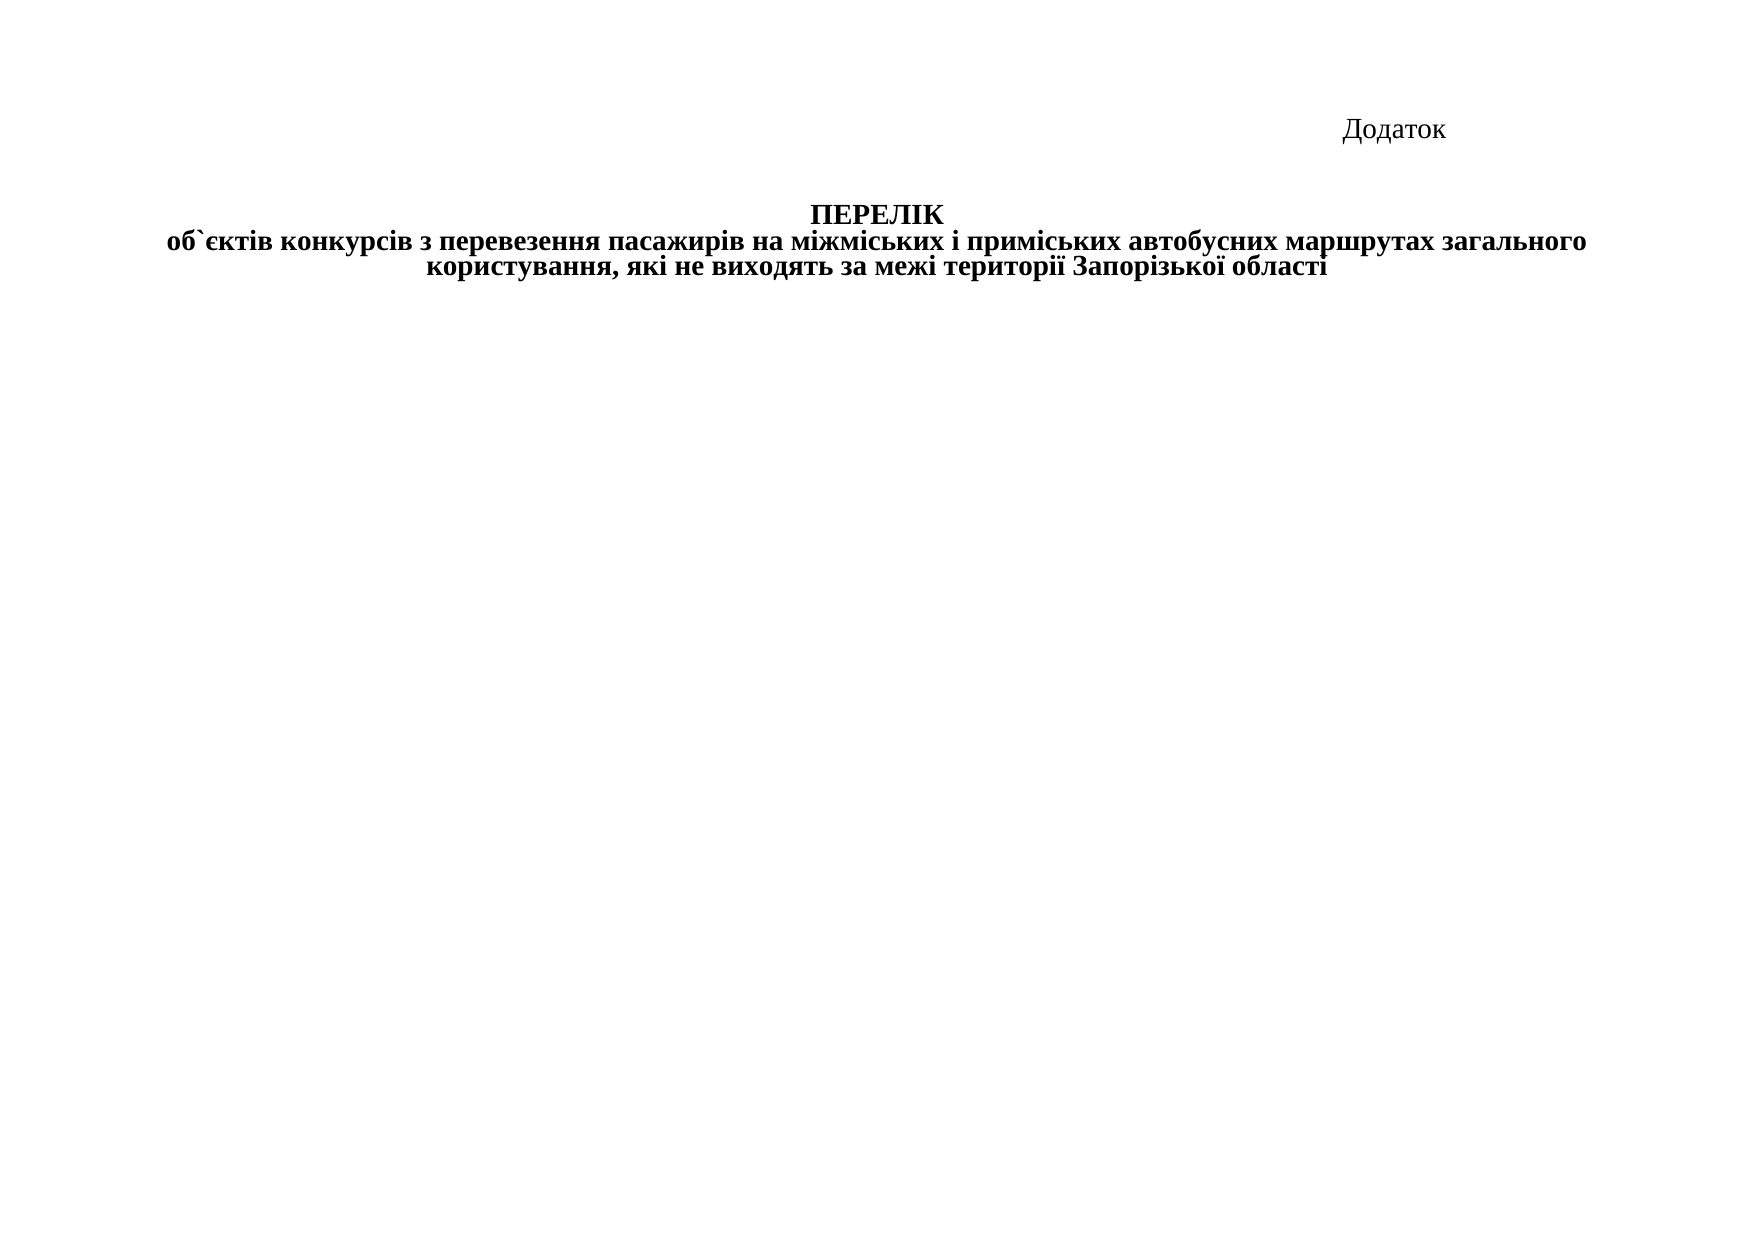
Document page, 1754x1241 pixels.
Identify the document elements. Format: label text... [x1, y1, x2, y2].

text ПЕРЕЛІК [88, 197, 1665, 231]
text Додаток [273, 118, 1665, 143]
text об`єктів конкурсів з перевезення пасажирів на міжміських і приміських автобусних маршрутах загального [88, 231, 1665, 256]
text користування, які не виходять за межі території Запорізької області [88, 256, 1665, 281]
